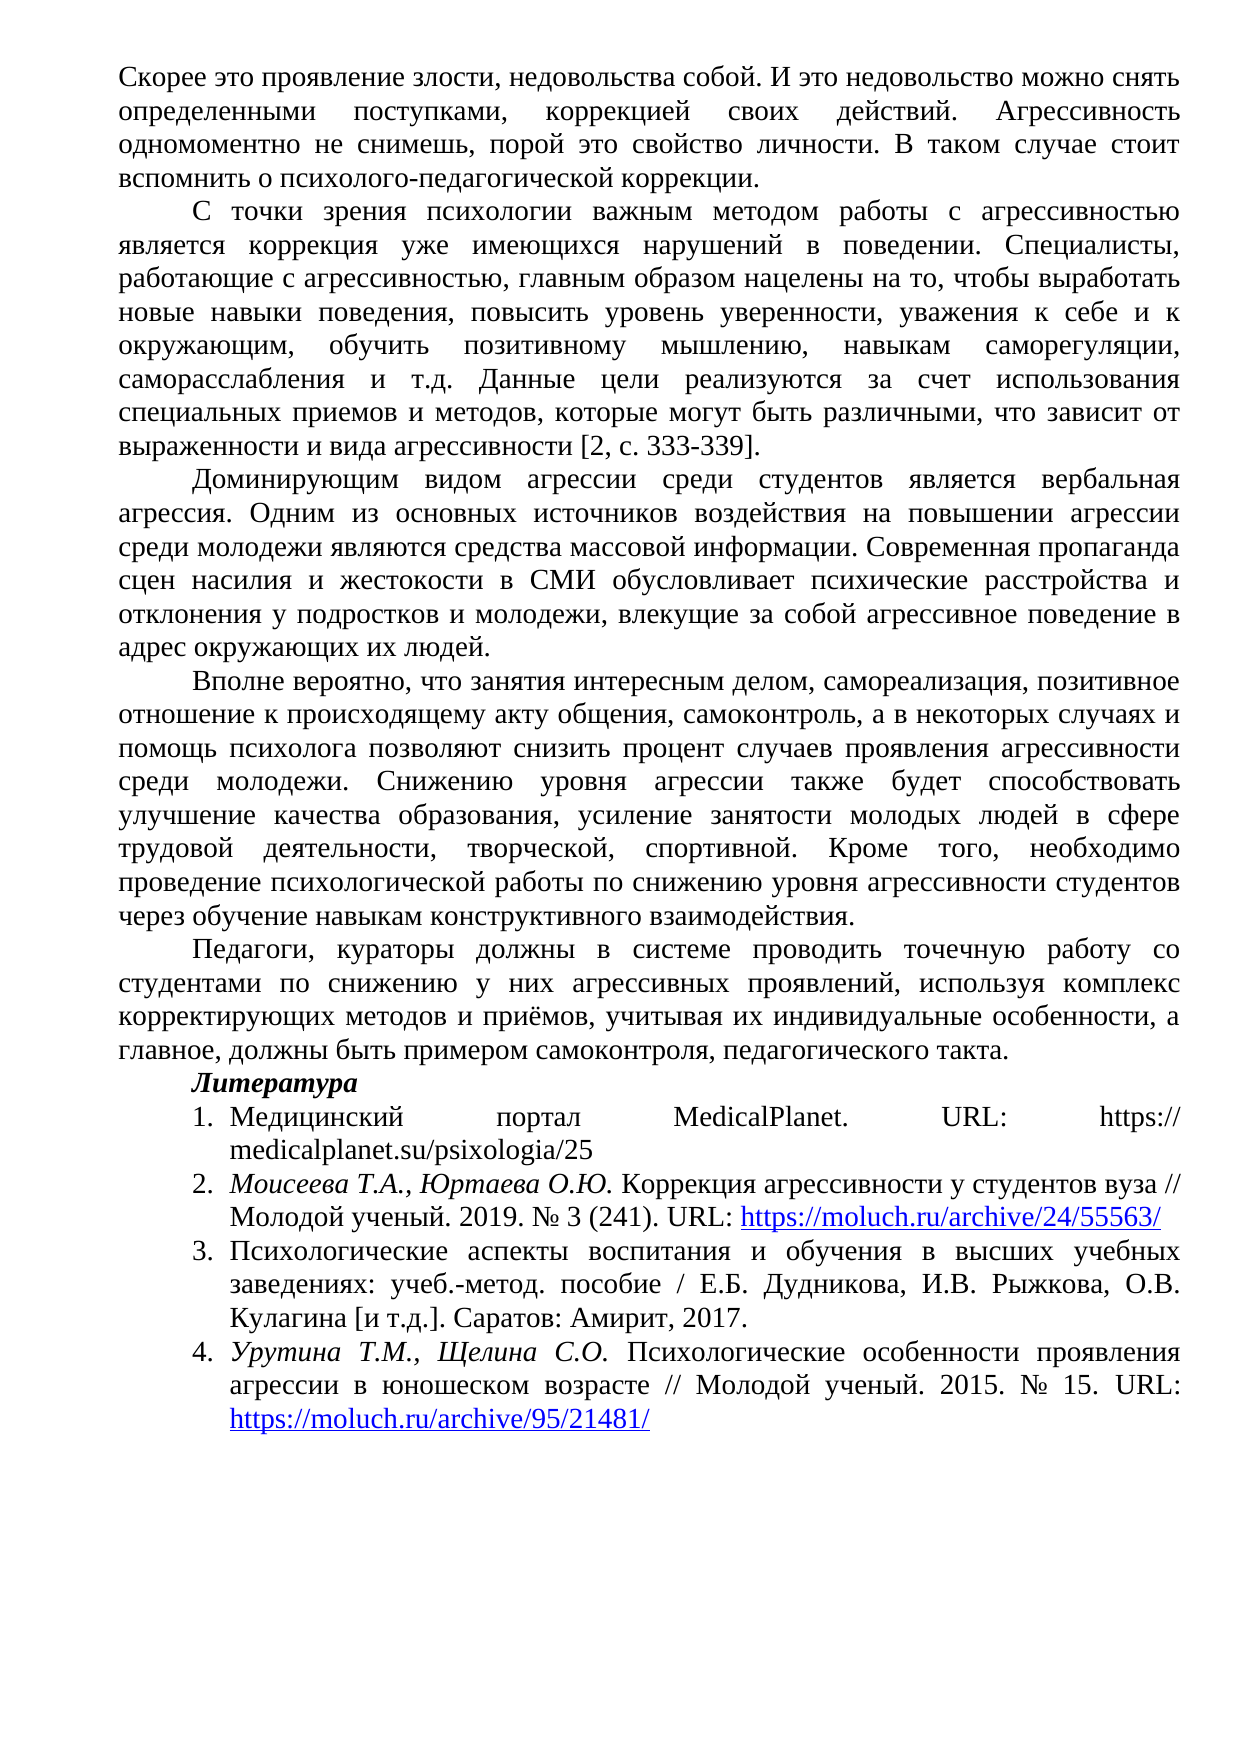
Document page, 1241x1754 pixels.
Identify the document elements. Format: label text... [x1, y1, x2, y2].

text С точки зрения психологии важным методом работы с агрессивностью является коррекция уже имеющихся нарушений в поведении. Специалисты, работающие с агрессивностью, главным образом нацелены на то, чтобы выработать новые навыки поведения, повысить уровень уверенности, уважения к себе и к окружающим, обучить позитивному мышлению, навыкам саморегуляции, саморасслабления и т.д. Данные цели реализуются за счет использования специальных приемов и методов, которые могут быть различными, что зависит от выраженности и вида агрессивности [2, с. 333-339]. [118, 193, 1181, 462]
list Моисеева Т.А., Юртаева О.Ю. Коррекция агрессивности у студентов вуза // Молодой ученый. 2019. № 3 (241). URL: https://moluch.ru/archive/24/55563/ [192, 1166, 1181, 1233]
list Психологические аспекты воспитания и обучения в высших учебных заведениях: учеб.-метод. пособие / Е.Б. Дудникова, И.В. Рыжкова, О.В. Кулагина [и т.д.]. Саратов: Амирит, 2017. [192, 1233, 1181, 1334]
list Медицинский портал MedicalPlanet. URL: https:// medicalplanet.su/psixologia/25 [192, 1099, 1181, 1166]
list Урутина Т.М., Щелина С.О. Психологические особенности проявления агрессии в юношеском возрасте // Молодой ученый. 2015. № 15. URL: https://moluch.ru/archive/95/21481/ [192, 1334, 1181, 1434]
text Доминирующим видом агрессии среди студентов является вербальная агрессия. Одним из основных источников воздействия на повышении агрессии среди молодежи являются средства массовой информации. Современная пропаганда сцен насилия и жестокости в СМИ обусловливает психические расстройства и отклонения у подростков и молодежи, влекущие за собой агрессивное поведение в адрес окружающих их людей. [118, 462, 1181, 663]
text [118, 59, 1181, 193]
text Педагоги, кураторы должны в системе проводить точечную работу со студентами по снижению у них агрессивных проявлений, используя комплекс корректирующих методов и приёмов, учитывая их индивидуальные особенности, а главное, должны быть примером самоконтроля, педагогического такта. [118, 931, 1181, 1065]
text Литература [118, 1065, 1181, 1099]
text Вполне вероятно, что занятия интересным делом, самореализация, позитивное отношение к происходящему акту общения, самоконтроль, а в некоторых случаях и помощь психолога позволяют снизить процент случаев проявления агрессивности среди молодежи. Снижению уровня агрессии также будет способствовать улучшение качества образования, усиление занятости молодых людей в сфере трудовой деятельности, творческой, спортивной. Кроме того, необходимо проведение психологической работы по снижению уровня агрессивности студентов через обучение навыкам конструктивного взаимодействия. [118, 663, 1181, 931]
